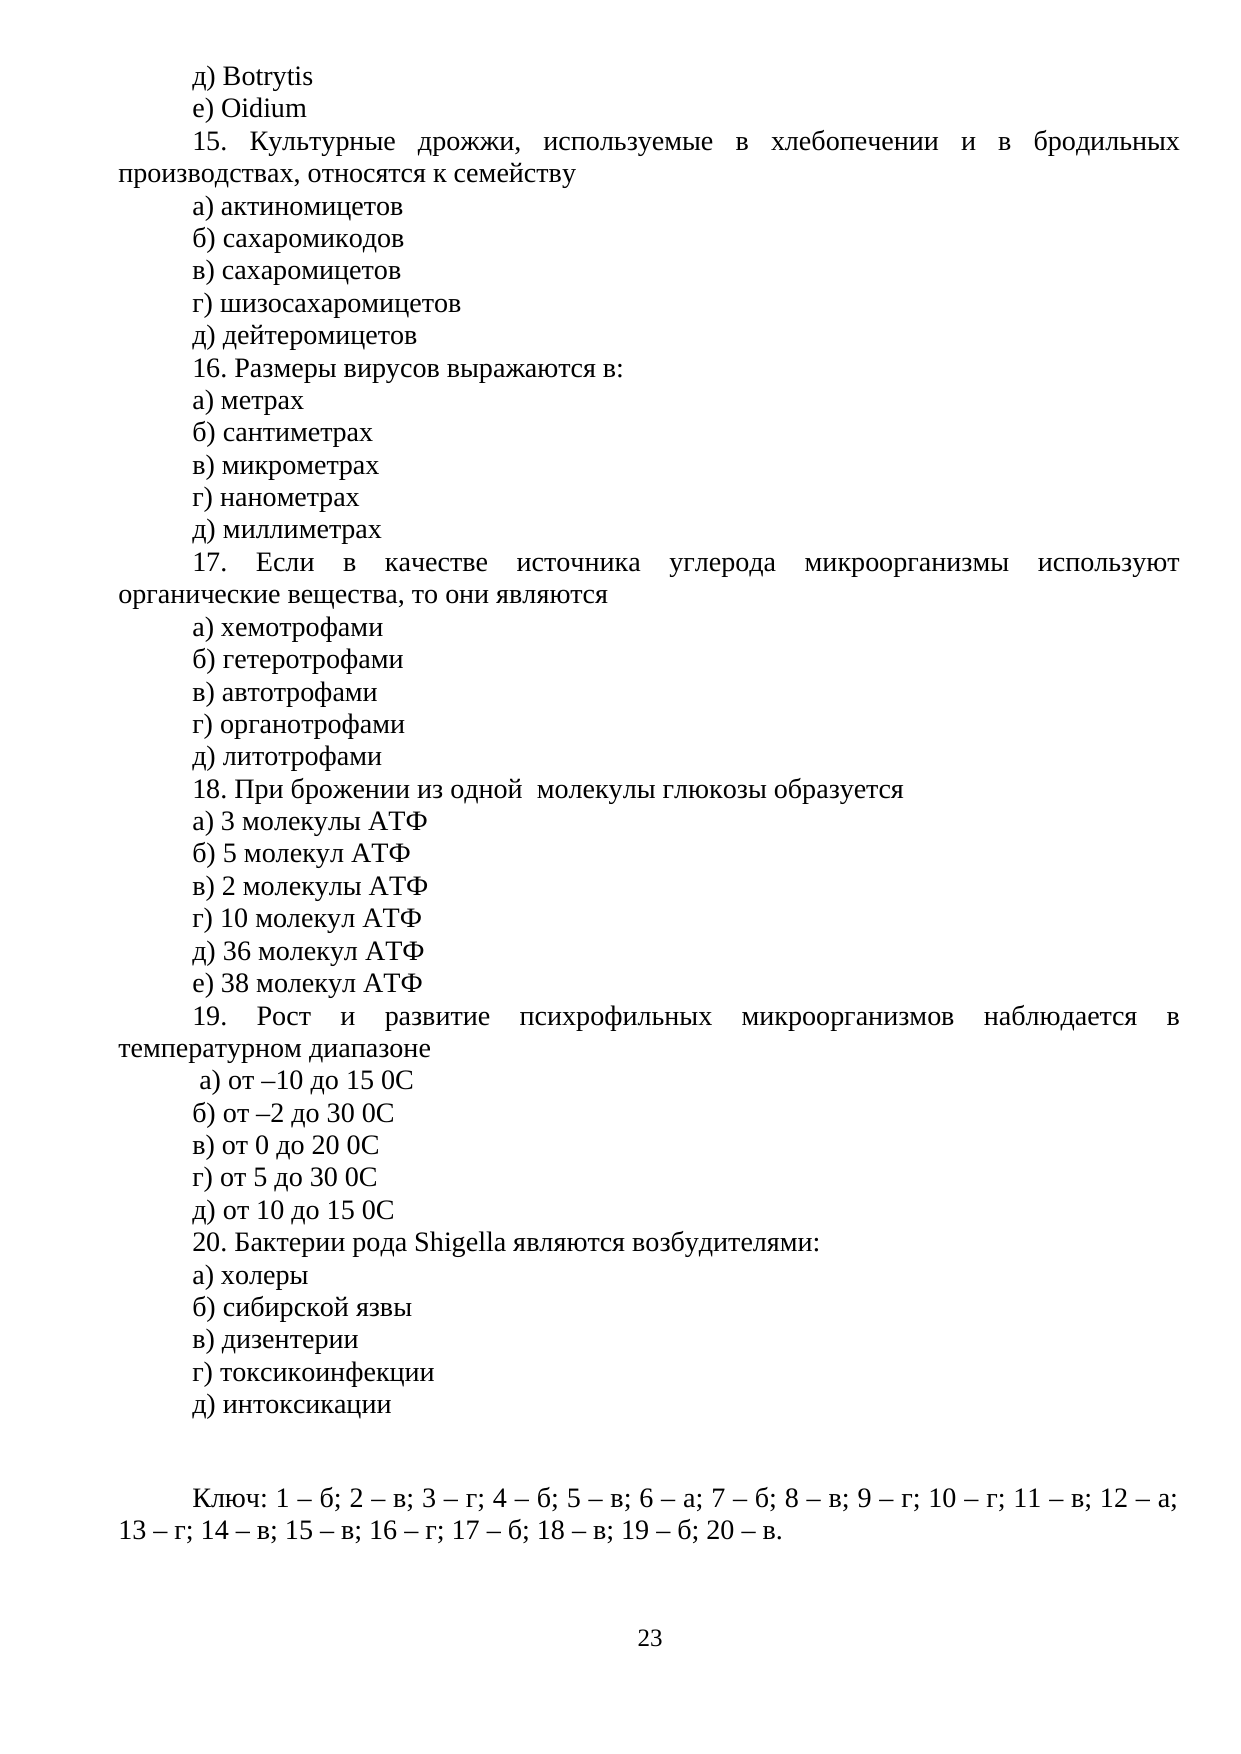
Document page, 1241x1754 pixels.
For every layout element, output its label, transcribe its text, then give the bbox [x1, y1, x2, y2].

text е) 38 молекул АТФ [118, 966, 1181, 998]
text а) актиномицетов [118, 189, 1181, 221]
text д) миллиметрах [118, 513, 1181, 545]
text д) литотрофами [118, 739, 1181, 772]
text 17. Если в качестве источника углерода микроорганизмы используют органические вещества, то они являются [118, 545, 1181, 610]
text д) дейтеромицетов [118, 318, 1181, 351]
text в) 2 молекулы АТФ [118, 869, 1181, 901]
text Ключ: 1 – б; 2 – в; 3 – г; 4 – б; 5 – в; 6 – а; 7 – б; 8 – в; 9 – г; 10 – г; 11 – в; 12 – а; 13 – г; 14 – в; 15 – в; 16 – г; 17 – б; 18 – в; 19 – б; 20 – в. [118, 1481, 1181, 1546]
text д) интоксикации [118, 1387, 1181, 1420]
text 20. Бактерии рода Shigella являются возбудителями: [118, 1225, 1181, 1258]
text в) сахаромицетов [118, 253, 1181, 286]
text 16. Размеры вирусов выражаются в: [118, 351, 1181, 383]
text б) сахаромикодов [118, 221, 1181, 253]
text д) Botrytis [118, 59, 1181, 91]
text а) хемотрофами [118, 610, 1181, 642]
text г) шизосахаромицетов [118, 286, 1181, 318]
text г) нанометрах [118, 480, 1181, 513]
text б) гетеротрофами [118, 642, 1181, 674]
text г) токсикоинфекции [118, 1355, 1181, 1387]
text б) сантиметрах [118, 415, 1181, 448]
text в) дизентерии [118, 1322, 1181, 1355]
text а) холеры [118, 1258, 1181, 1290]
text в) от 0 до 20 0С [118, 1128, 1181, 1161]
text б) сибирской язвы [118, 1290, 1181, 1322]
text в) автотрофами [118, 674, 1181, 707]
text а) от –10 до 15 0С [118, 1063, 1181, 1096]
text д) 36 молекул АТФ [118, 934, 1181, 966]
text а) метрах [118, 383, 1181, 415]
text г) 10 молекул АТФ [118, 901, 1181, 934]
text г) от 5 до 30 0С [118, 1161, 1181, 1193]
text е) Oidium [118, 91, 1181, 124]
text в) микрометрах [118, 448, 1181, 480]
text г) органотрофами [118, 707, 1181, 739]
text 15. Культурные дрожжи, используемые в хлебопечении и в бродильных производствах, относятся к семейству [118, 124, 1181, 189]
text 18. При брожении из одной молекулы глюкозы образуется [118, 772, 1181, 804]
text д) от 10 до 15 0С [118, 1193, 1181, 1225]
text 19. Рост и развитие психрофильных микроорганизмов наблюдается в температурном диапазоне [118, 998, 1181, 1063]
text б) от –2 до 30 0С [118, 1096, 1181, 1128]
text б) 5 молекул АТФ [118, 837, 1181, 869]
text а) 3 молекулы АТФ [118, 804, 1181, 837]
